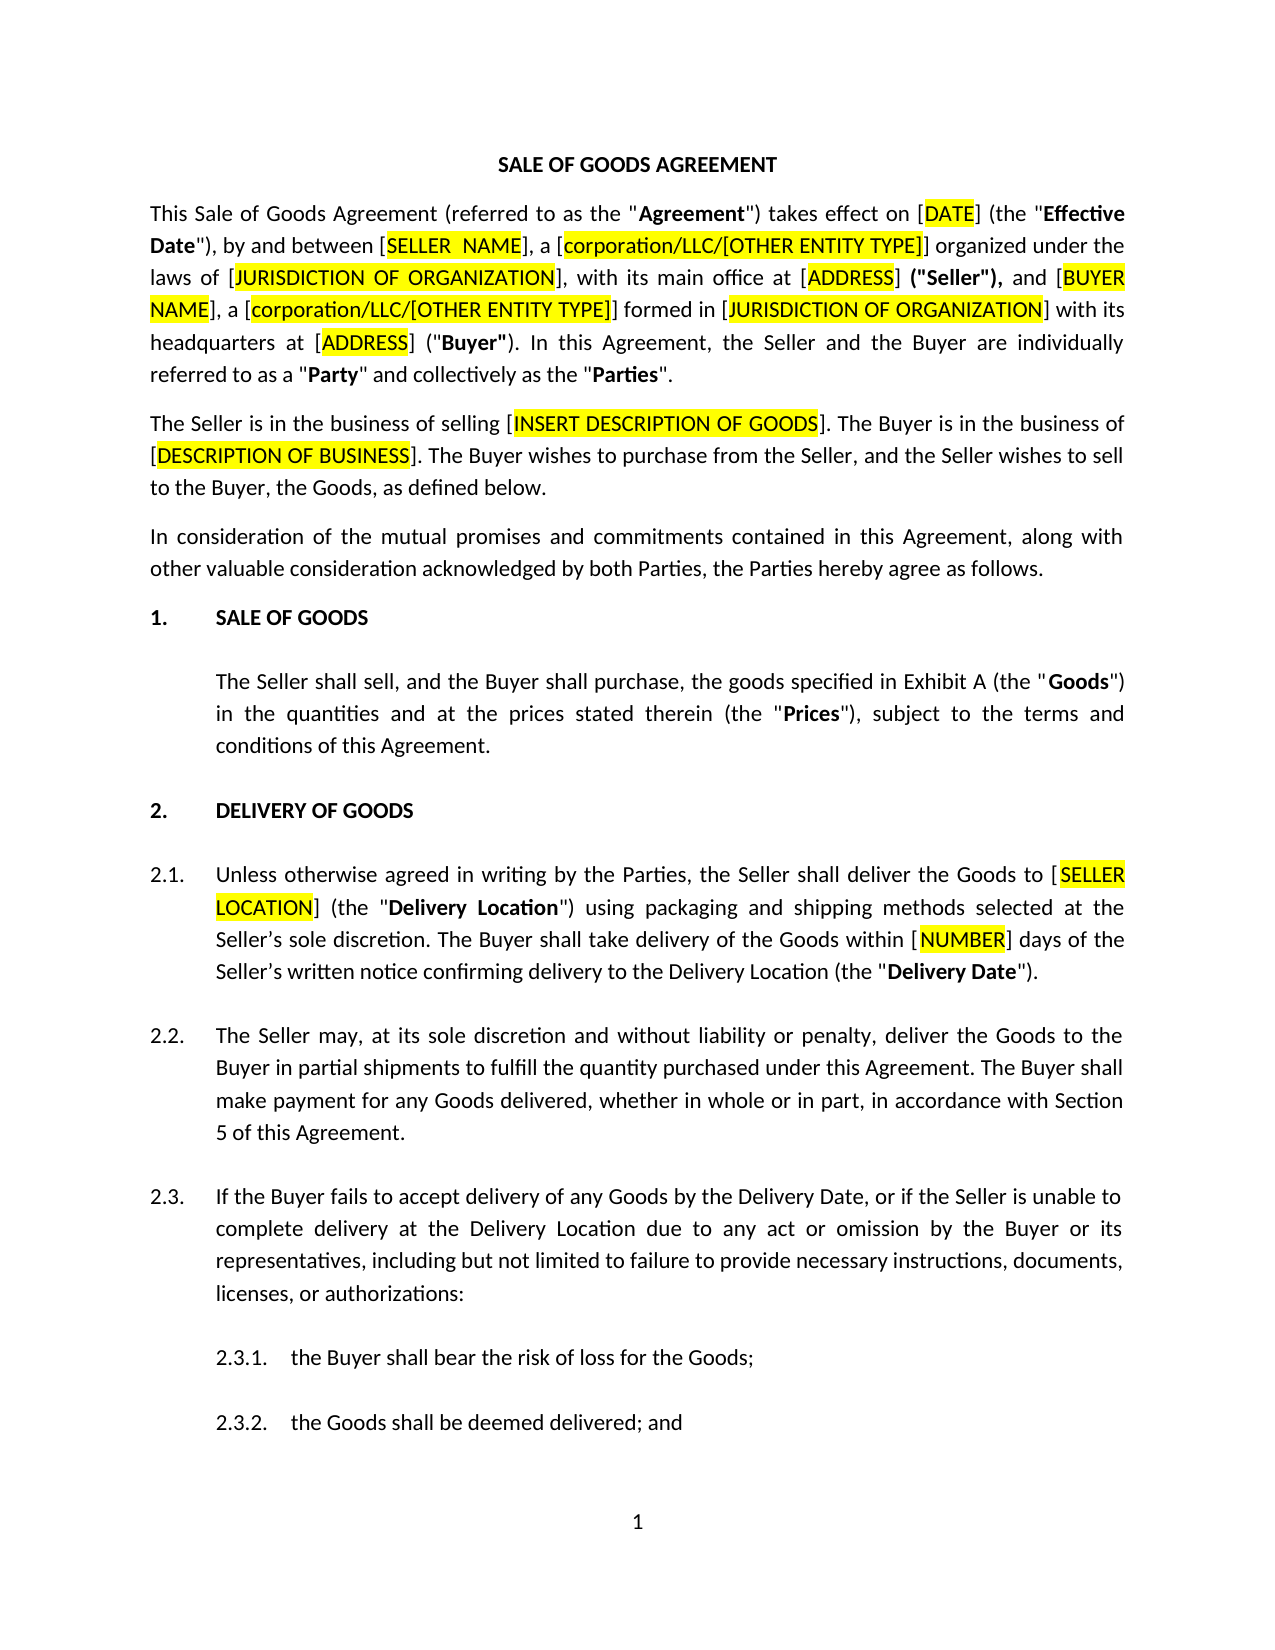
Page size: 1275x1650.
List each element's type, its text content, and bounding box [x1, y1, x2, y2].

text This Sale of Goods Agreement (referred to as the "Agreement") takes effect on [DATE] (the "Effective Date"), by and between [SELLER NAME], a [corporation/LLC/[OTHER ENTITY TYPE]] organized under the laws of [JURISDICTION OF ORGANIZATION], with its main office at [ADDRESS] ("Seller"), and [BUYER NAME], a [corporation/LLC/[OTHER ENTITY TYPE]] formed in [JURISDICTION OF ORGANIZATION] with its headquarters at [ADDRESS] ("Buyer"). In this Agreement, the Seller and the Buyer are individually referred to as a "Party" and collectively as the "Parties". [150, 199, 1125, 388]
list If the Buyer fails to accept delivery of any Goods by the Delivery Date, or if the Seller is unable to complete delivery at the Delivery Location due to any act or omission by the Buyer or its representatives, including but not limited to failure to provide necessary instructions, documents, licenses, or authorizations: [150, 1182, 1125, 1307]
list DELIVERY OF GOODS [150, 796, 1125, 824]
list SALE OF GOODS [150, 603, 1125, 631]
text SALE OF GOODS AGREEMENT [150, 150, 1125, 178]
list The Seller shall sell, and the Buyer shall purchase, the goods specified in Exhibit A (the "Goods") in the quantities and at the prices stated therein (the "Prices"), subject to the terms and conditions of this Agreement. [216, 667, 1125, 760]
list the Buyer shall bear the risk of loss for the Goods; [216, 1343, 1125, 1371]
list the Goods shall be deemed delivered; and [216, 1408, 1125, 1436]
text The Seller is in the business of selling [INSERT DESCRIPTION OF GOODS]. The Buyer is in the business of [DESCRIPTION OF BUSINESS]. The Buyer wishes to purchase from the Seller, and the Seller wishes to sell to the Buyer, the Goods, as defined below. [150, 409, 1125, 501]
list Unless otherwise agreed in writing by the Parties, the Seller shall deliver the Goods to [SELLER LOCATION] (the "Delivery Location") using packaging and shipping methods selected at the Seller’s sole discretion. The Buyer shall take delivery of the Goods within [NUMBER] days of the Seller’s written notice confirming delivery to the Delivery Location (the "Delivery Date"). [150, 860, 1125, 985]
list The Seller may, at its sole discretion and without liability or penalty, deliver the Goods to the Buyer in partial shipments to fulfill the quantity purchased under this Agreement. The Buyer shall make payment for any Goods delivered, whether in whole or in part, in accordance with Section 5 of this Agreement. [150, 1021, 1125, 1146]
text In consideration of the mutual promises and commitments contained in this Agreement, along with other valuable consideration acknowledged by both Parties, the Parties hereby agree as follows. [150, 522, 1125, 582]
